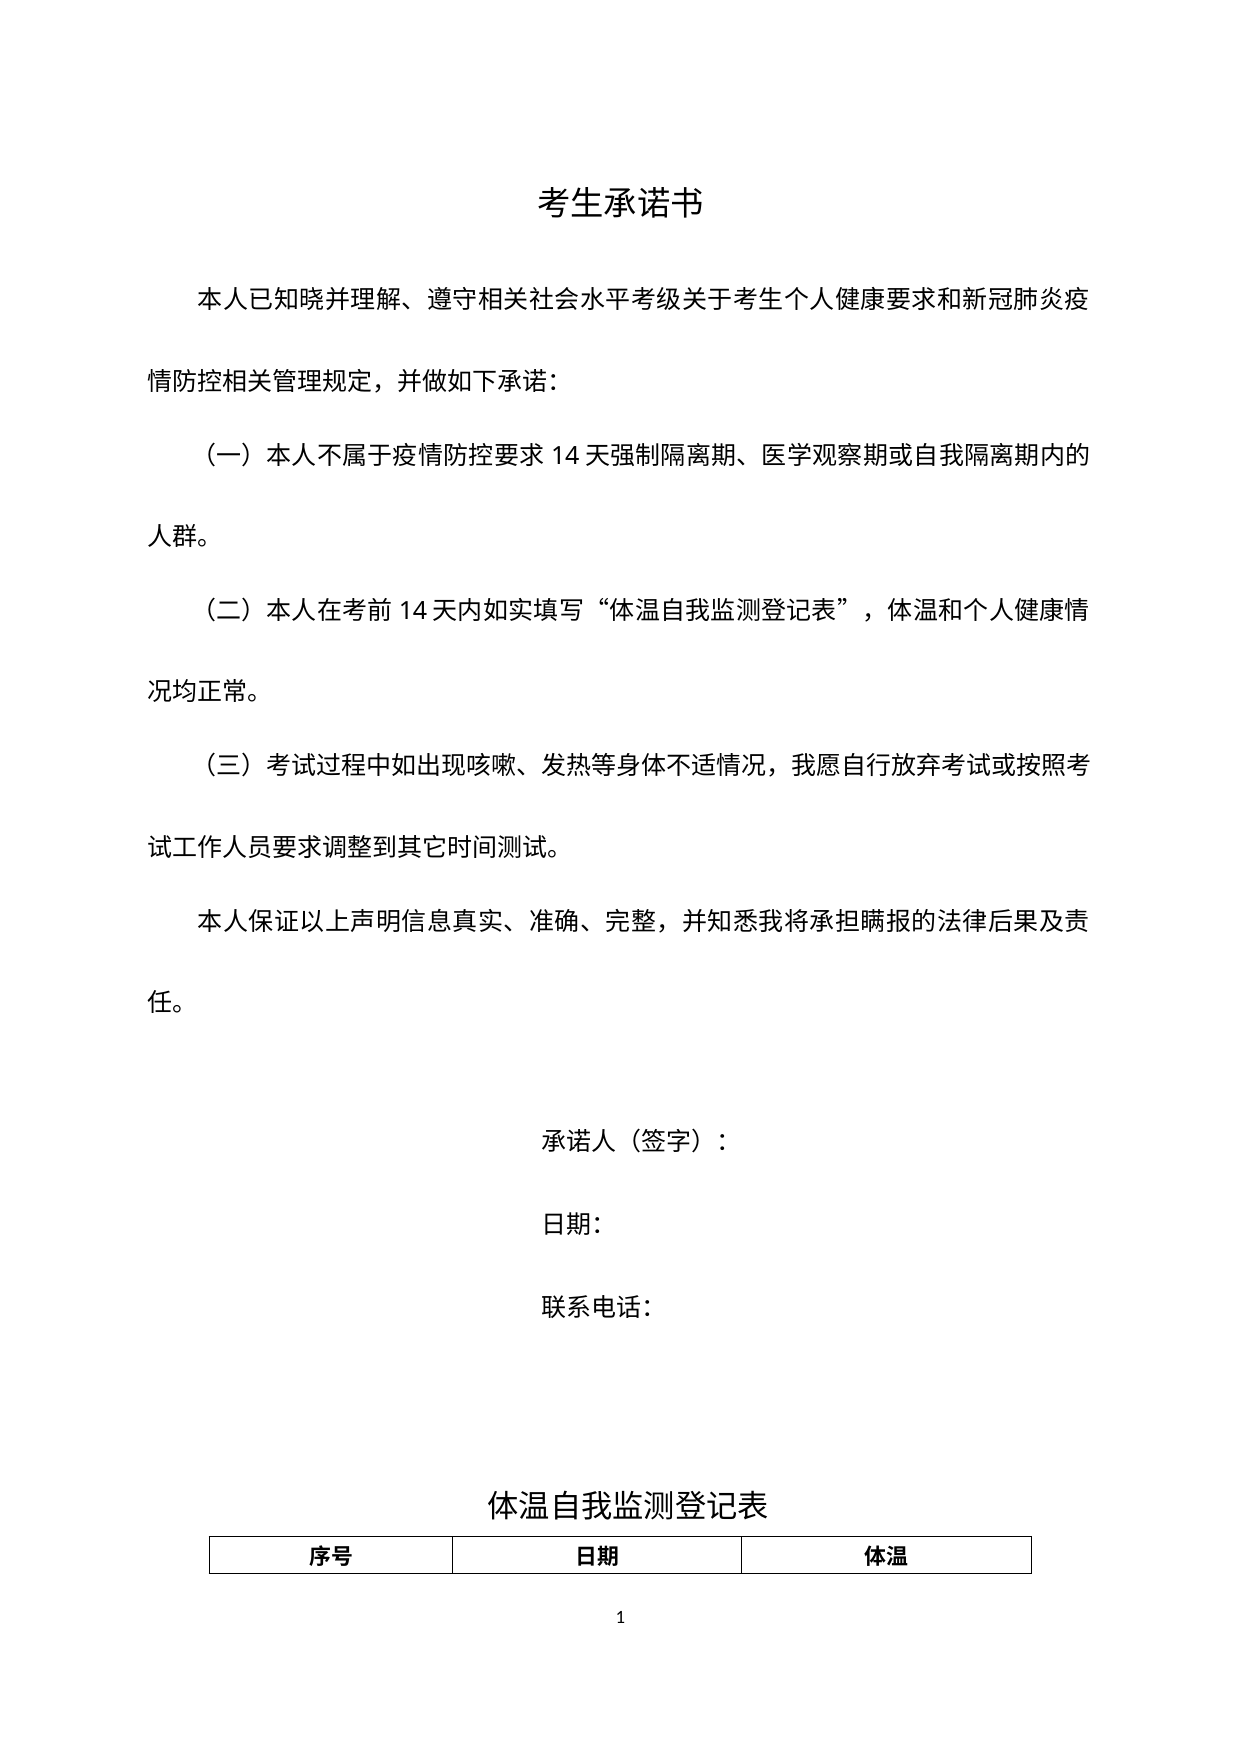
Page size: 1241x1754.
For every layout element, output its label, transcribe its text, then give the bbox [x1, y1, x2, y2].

list 考试过程中如出现咳嗽、发热等身体不适情况，我愿自行放弃考试或按照考试工作人员要求调整到其它时间测试。 [148, 731, 1092, 878]
text 承诺人（签字）： [454, 1107, 1092, 1172]
text 本人已知晓并理解、遵守相关社会水平考级关于考生个人健康要求和新冠肺炎疫情防控相关管理规定，并做如下承诺： [148, 265, 1092, 412]
table_header 序号 [210, 1537, 452, 1573]
text 本人保证以上声明信息真实、准确、完整，并知悉我将承担瞒报的法律后果及责任。 [148, 887, 1092, 1033]
text 联系电话： [454, 1273, 1092, 1338]
text 日期： [454, 1190, 1092, 1255]
text 体温自我监测登记表 [148, 1471, 1092, 1536]
table_header 日期 [453, 1537, 741, 1573]
text 考生承诺书 [148, 168, 1092, 233]
list 本人在考前14天内如实填写“体温自我监测登记表”，体温和个人健康情况均正常。 [148, 576, 1092, 722]
list 本人不属于疫情防控要求14天强制隔离期、医学观察期或自我隔离期内的人群。 [148, 421, 1092, 567]
table_header 体温 [742, 1537, 1031, 1573]
